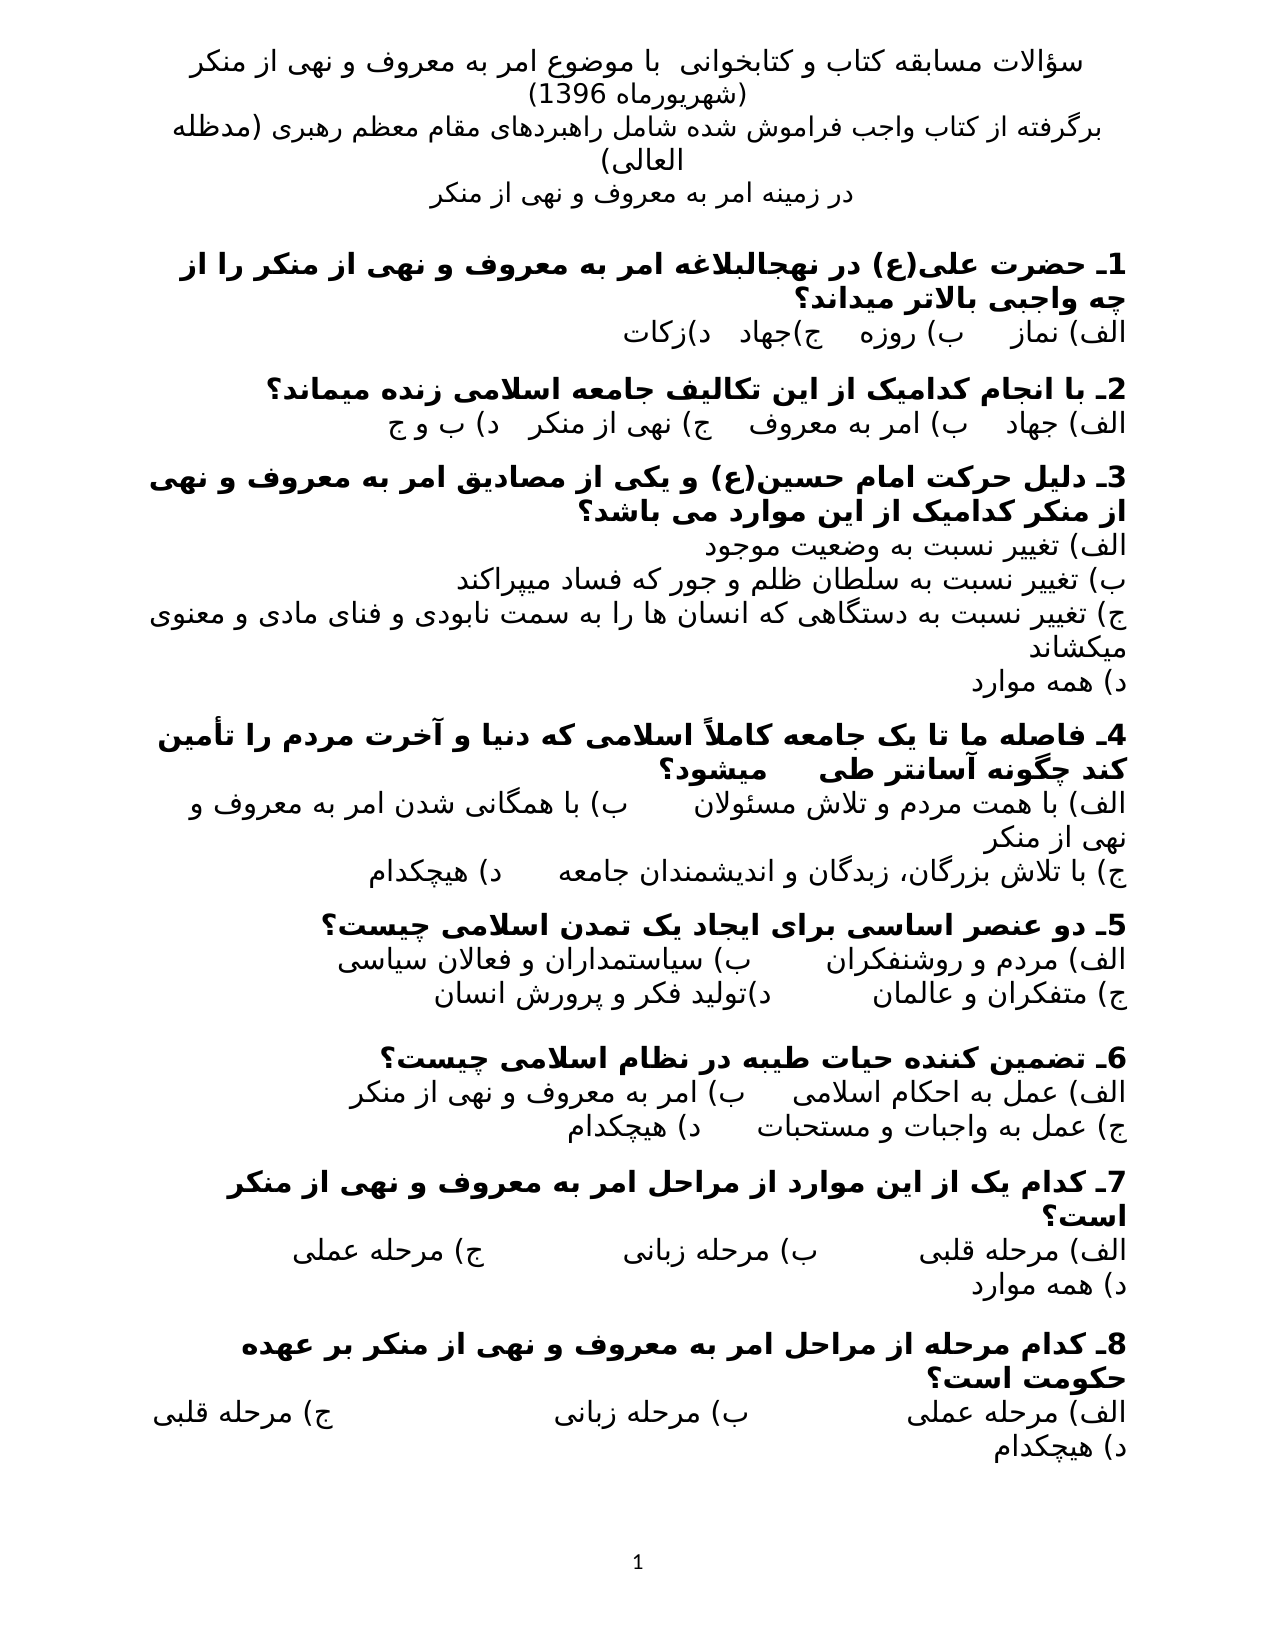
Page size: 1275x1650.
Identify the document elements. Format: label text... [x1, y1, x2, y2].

text 4ـ فاصله ما تا یک جامعه کاملاً اسلامی که دنیا و آخرت مردم را تأمین کند چگونه آسانتر طی میشود؟ [148, 718, 1127, 786]
text 1ـ حضرت علی(ع) در نهجالبلاغه امر به معروف و نهی از منکر را از چه واجبی بالاتر میداند؟ [148, 247, 1127, 315]
text 7ـ کدام یک از این موارد از مراحل امر به معروف و نهی از منکر است؟ [148, 1166, 1127, 1234]
text 3ـ دلیل حرکت امام حسین(ع) و یکی از مصادیق امر به معروف و نهی از منکر کدامیک از این موارد می باشد؟ [148, 460, 1127, 528]
text د) همه موارد [148, 664, 1127, 698]
text 8ـ کدام مرحله از مراحل امر به معروف و نهی از منکر بر عهده حکومت است؟ [148, 1327, 1127, 1395]
text ب) تغییر نسبت به سلطان ظلم و جور که فساد میپراکند [148, 562, 1127, 596]
text الف) تغییر نسبت به وضعیت موجود [148, 528, 1127, 562]
text 5ـ دو عنصر اساسی برای ایجاد یک تمدن اسلامی چیست؟ [148, 908, 1127, 942]
text 6ـ تضمین کننده حیات طیبه در نظام اسلامی چیست؟ [148, 1041, 1127, 1075]
text الف) جهاد ب) امر به معروف ج) نهی از منکر د) ب و ج [148, 406, 1127, 440]
text ج) با تلاش بزرگان، زبدگان و اندیشمندان جامعه د) هیچکدام [148, 854, 1127, 888]
text ج) تغییر نسبت به دستگاهی که انسان ها را به سمت نابودی و فنای مادی و معنوی میکشاند [148, 596, 1127, 664]
text الف) عمل به احکام اسلامی ب) امر به معروف و نهی از منکر [148, 1075, 1127, 1109]
text الف) مرحله قلبی ب) مرحله زبانی ج) مرحله عملی د) همه موارد [148, 1234, 1127, 1302]
text الف) مردم و روشنفکران ب) سیاستمداران و فعالان سیاسی [148, 942, 1127, 976]
text ج) متفکران و عالمان د)تولید فکر و پرورش انسان [148, 976, 1127, 1010]
text الف) مرحله عملی ب) مرحله زبانی ج) مرحله قلبی د) هیچکدام [148, 1395, 1127, 1463]
text ج) عمل به واجبات و مستحبات د) هیچکدام [148, 1109, 1127, 1143]
text الف) نماز ب) روزه ج)جهاد د)زکات [148, 315, 1127, 349]
text الف) با همت مردم و تلاش مسئولان ب) با همگانی شدن امر به معروف و نهی از منکر [148, 786, 1127, 854]
text 2ـ با انجام کدامیک از این تکالیف جامعه اسلامی زنده میماند؟ [148, 372, 1127, 406]
